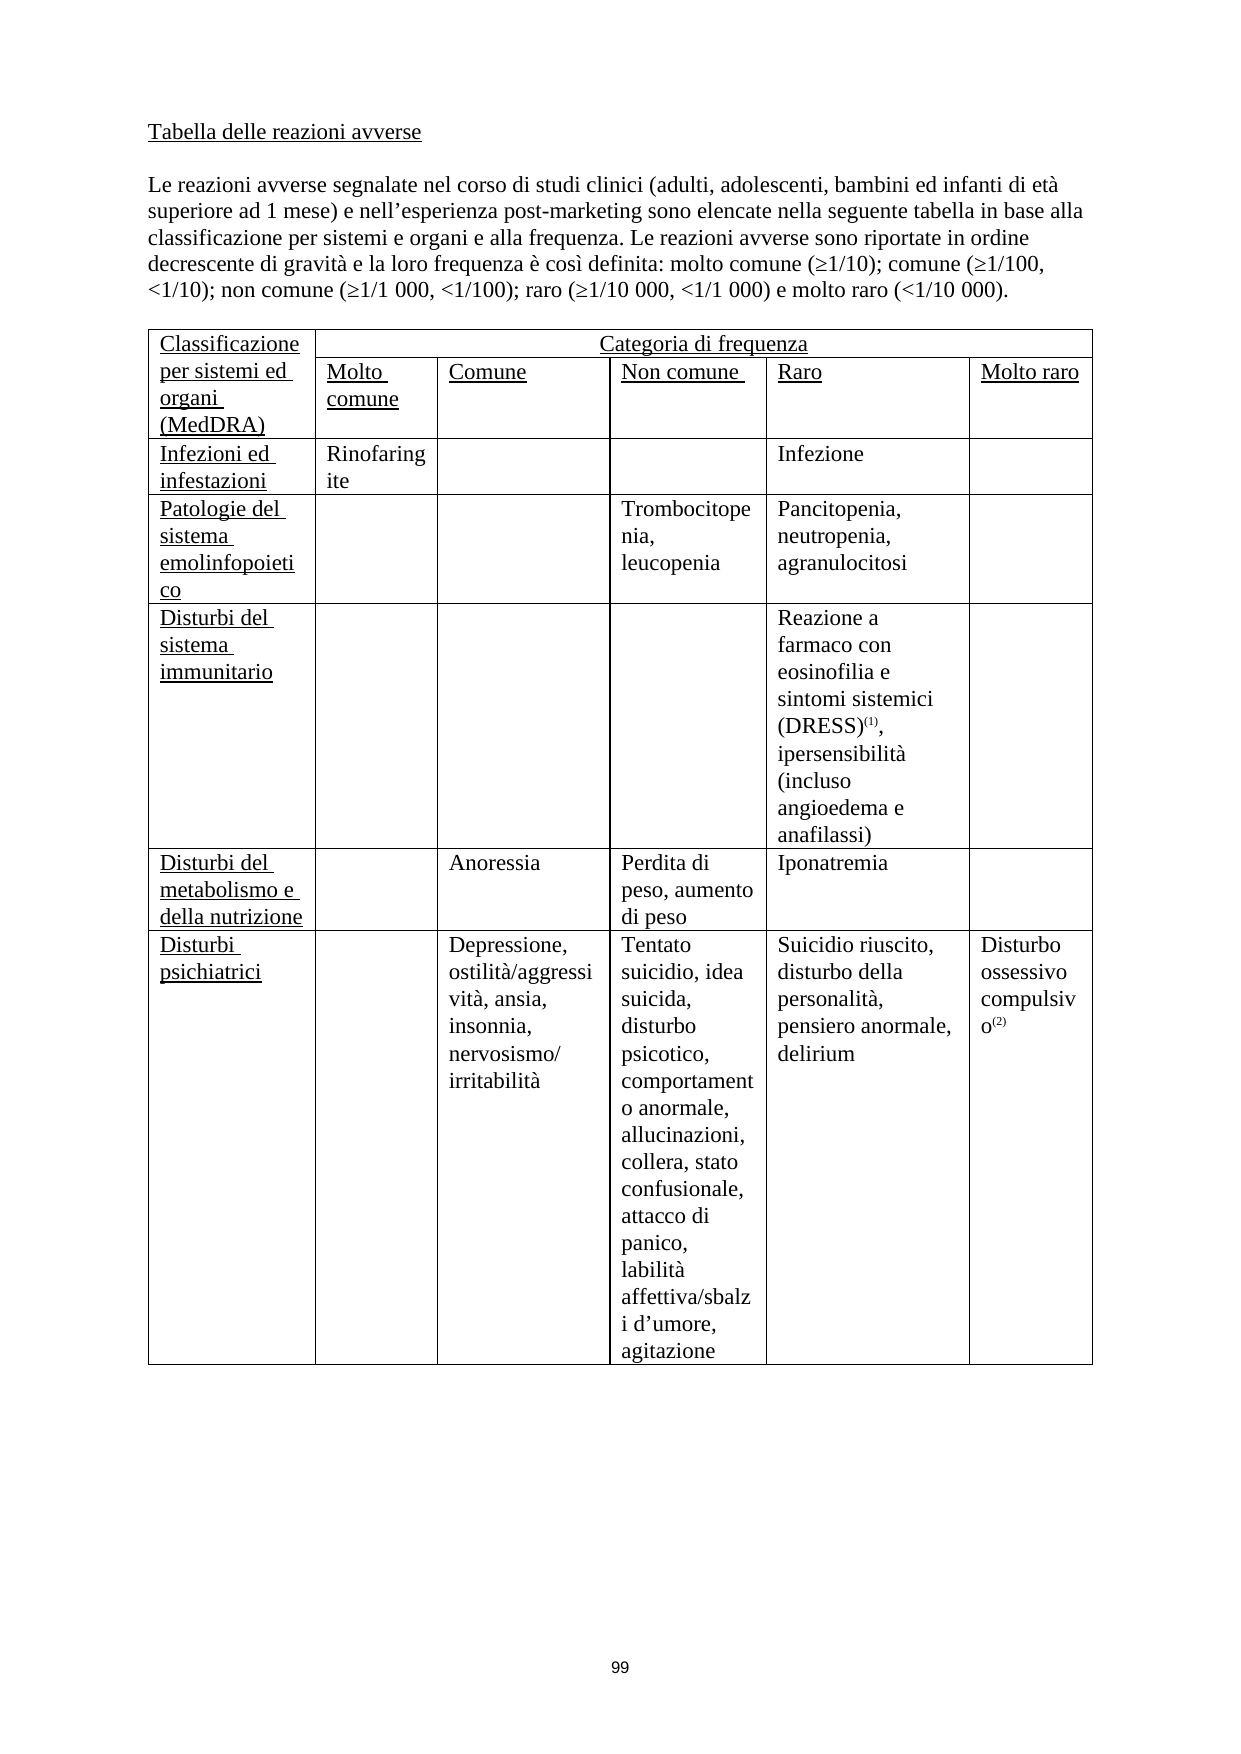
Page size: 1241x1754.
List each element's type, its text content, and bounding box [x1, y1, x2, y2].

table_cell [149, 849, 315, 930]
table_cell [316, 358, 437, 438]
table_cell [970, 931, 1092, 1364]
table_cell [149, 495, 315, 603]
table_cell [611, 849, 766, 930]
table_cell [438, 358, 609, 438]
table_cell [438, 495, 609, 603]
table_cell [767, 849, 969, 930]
text Le reazioni avverse segnalate nel corso di studi clinici (adulti, adolescenti, bambini ed infanti di età superiore ad 1 mese) e nell’esperienza post-marketing sono elencate nella seguente tabella in base alla classificazione per sistemi e organi e alla frequenza. Le reazioni avverse sono riportate in ordine decrescente di gravità e la loro frequenza è così definita: molto comune (≥1/10); comune (≥1/100, <1/10); non comune (≥1/1 000, <1/100); raro (≥1/10 000, <1/1 000) e molto raro (<1/10 000). [148, 171, 1092, 303]
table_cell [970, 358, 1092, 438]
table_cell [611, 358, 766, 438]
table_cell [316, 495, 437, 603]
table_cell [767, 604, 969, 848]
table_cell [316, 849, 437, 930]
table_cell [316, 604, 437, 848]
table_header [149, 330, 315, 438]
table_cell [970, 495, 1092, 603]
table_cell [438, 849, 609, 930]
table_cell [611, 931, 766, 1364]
text Tabella delle reazioni avverse [148, 118, 1092, 144]
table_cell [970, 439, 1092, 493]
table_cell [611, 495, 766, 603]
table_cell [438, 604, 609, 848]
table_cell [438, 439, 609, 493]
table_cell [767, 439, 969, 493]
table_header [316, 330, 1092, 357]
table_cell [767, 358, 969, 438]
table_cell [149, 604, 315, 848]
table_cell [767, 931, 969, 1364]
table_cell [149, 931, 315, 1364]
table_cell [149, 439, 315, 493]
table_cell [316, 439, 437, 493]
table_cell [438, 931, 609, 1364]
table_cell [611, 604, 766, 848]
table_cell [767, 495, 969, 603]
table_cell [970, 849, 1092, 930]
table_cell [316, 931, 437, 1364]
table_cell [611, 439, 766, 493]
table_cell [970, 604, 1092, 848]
